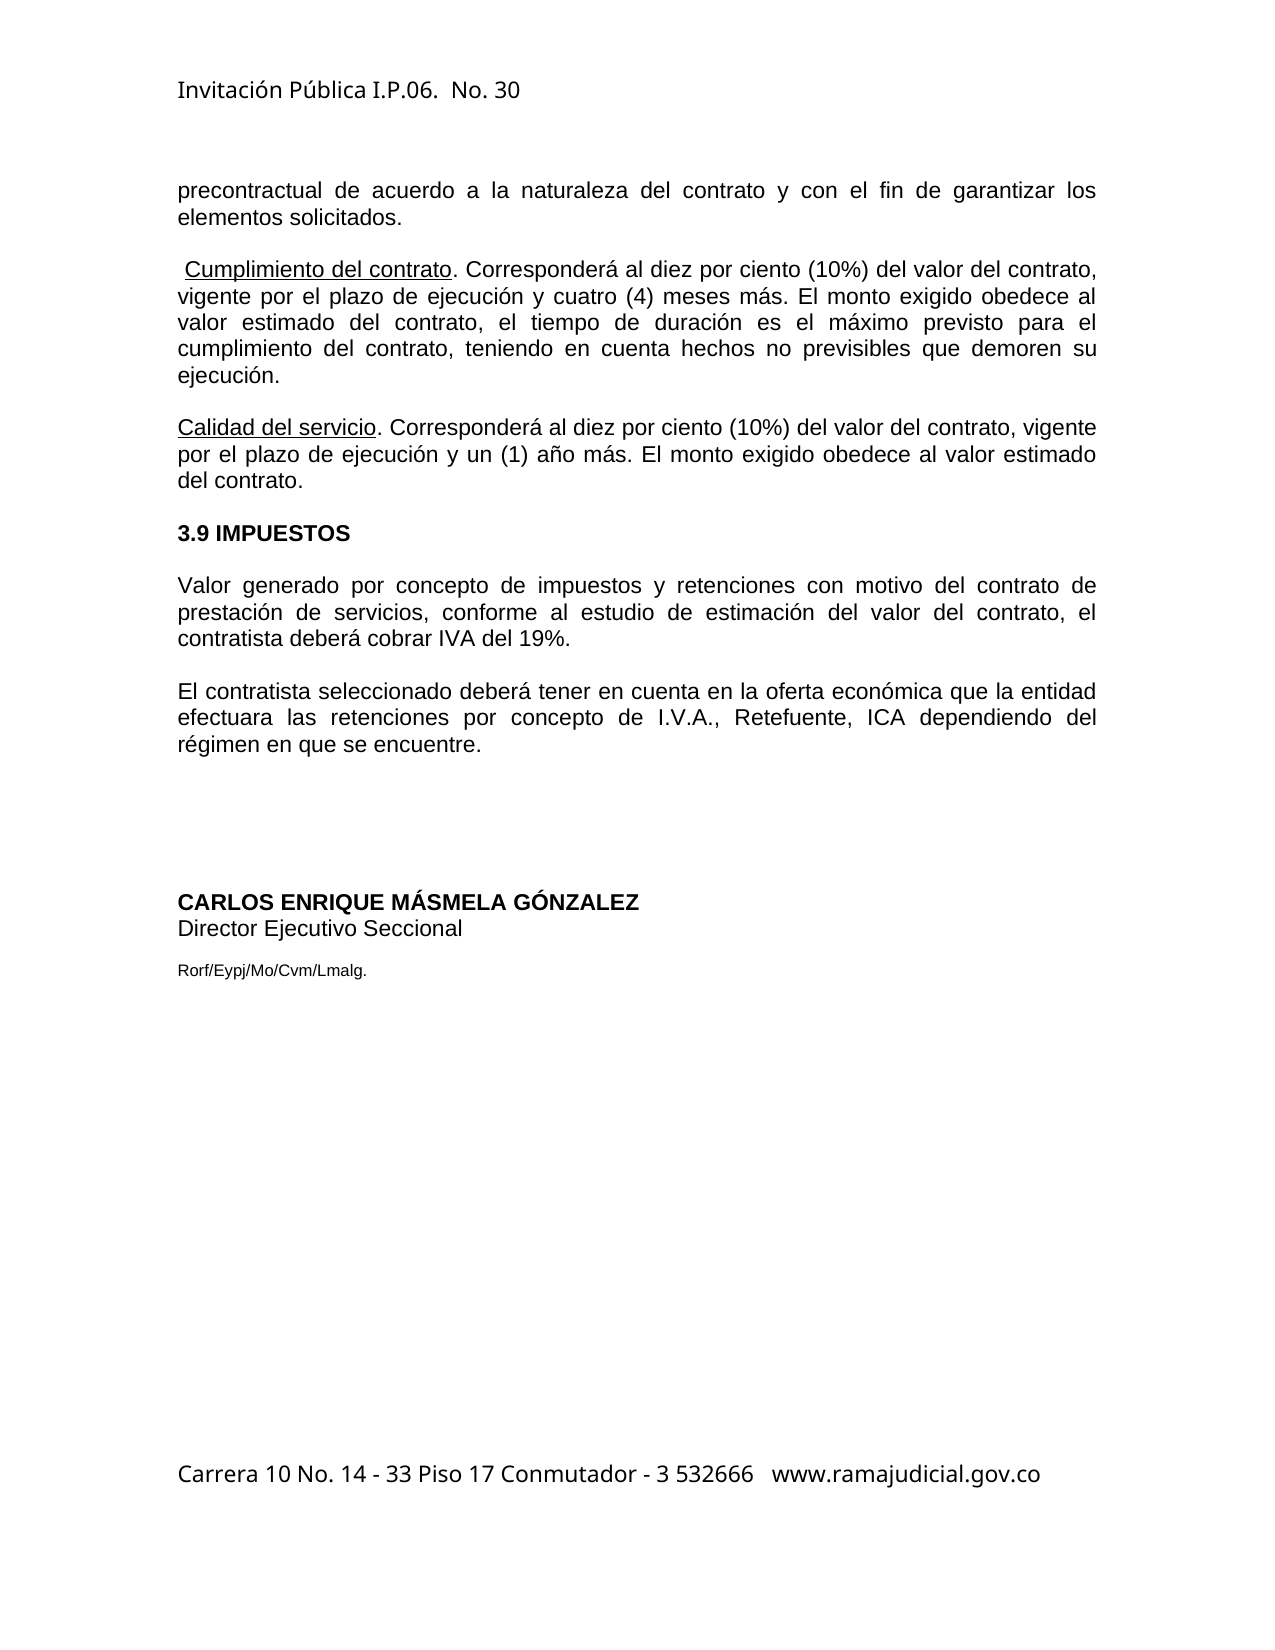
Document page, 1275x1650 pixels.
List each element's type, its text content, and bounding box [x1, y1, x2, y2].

text Valor generado por concepto de impuestos y retenciones con motivo del contrato de prestación de servicios, conforme al estudio de estimación del valor del contrato, el contratista deberá cobrar IVA del 19%. [177, 572, 1098, 652]
text Director Ejecutivo Seccional [177, 915, 1098, 941]
text Calidad del servicio. Corresponderá al diez por ciento (10%) del valor del contrato, vigente por el plazo de ejecución y un (1) año más. El monto exigido obedece al valor estimado del contrato. [177, 414, 1098, 493]
text CARLOS ENRIQUE MÁSMELA GÓNZALEZ [177, 889, 1098, 915]
text 3.9 IMPUESTOS [177, 520, 1098, 546]
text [177, 177, 1098, 230]
text El contratista seleccionado deberá tener en cuenta en la oferta económica que la entidad efectuara las retenciones por concepto de I.V.A., Retefuente, ICA dependiendo del régimen en que se encuentre. [177, 678, 1098, 757]
text Rorf/Eypj/Mo/Cvm/Lmalg. [177, 961, 1098, 980]
text Cumplimiento del contrato. Corresponderá al diez por ciento (10%) del valor del contrato, vigente por el plazo de ejecución y cuatro (4) meses más. El monto exigido obedece al valor estimado del contrato, el tiempo de duración es el máximo previsto para el cumplimiento del contrato, teniendo en cuenta hechos no previsibles que demoren su ejecución. [177, 256, 1098, 388]
